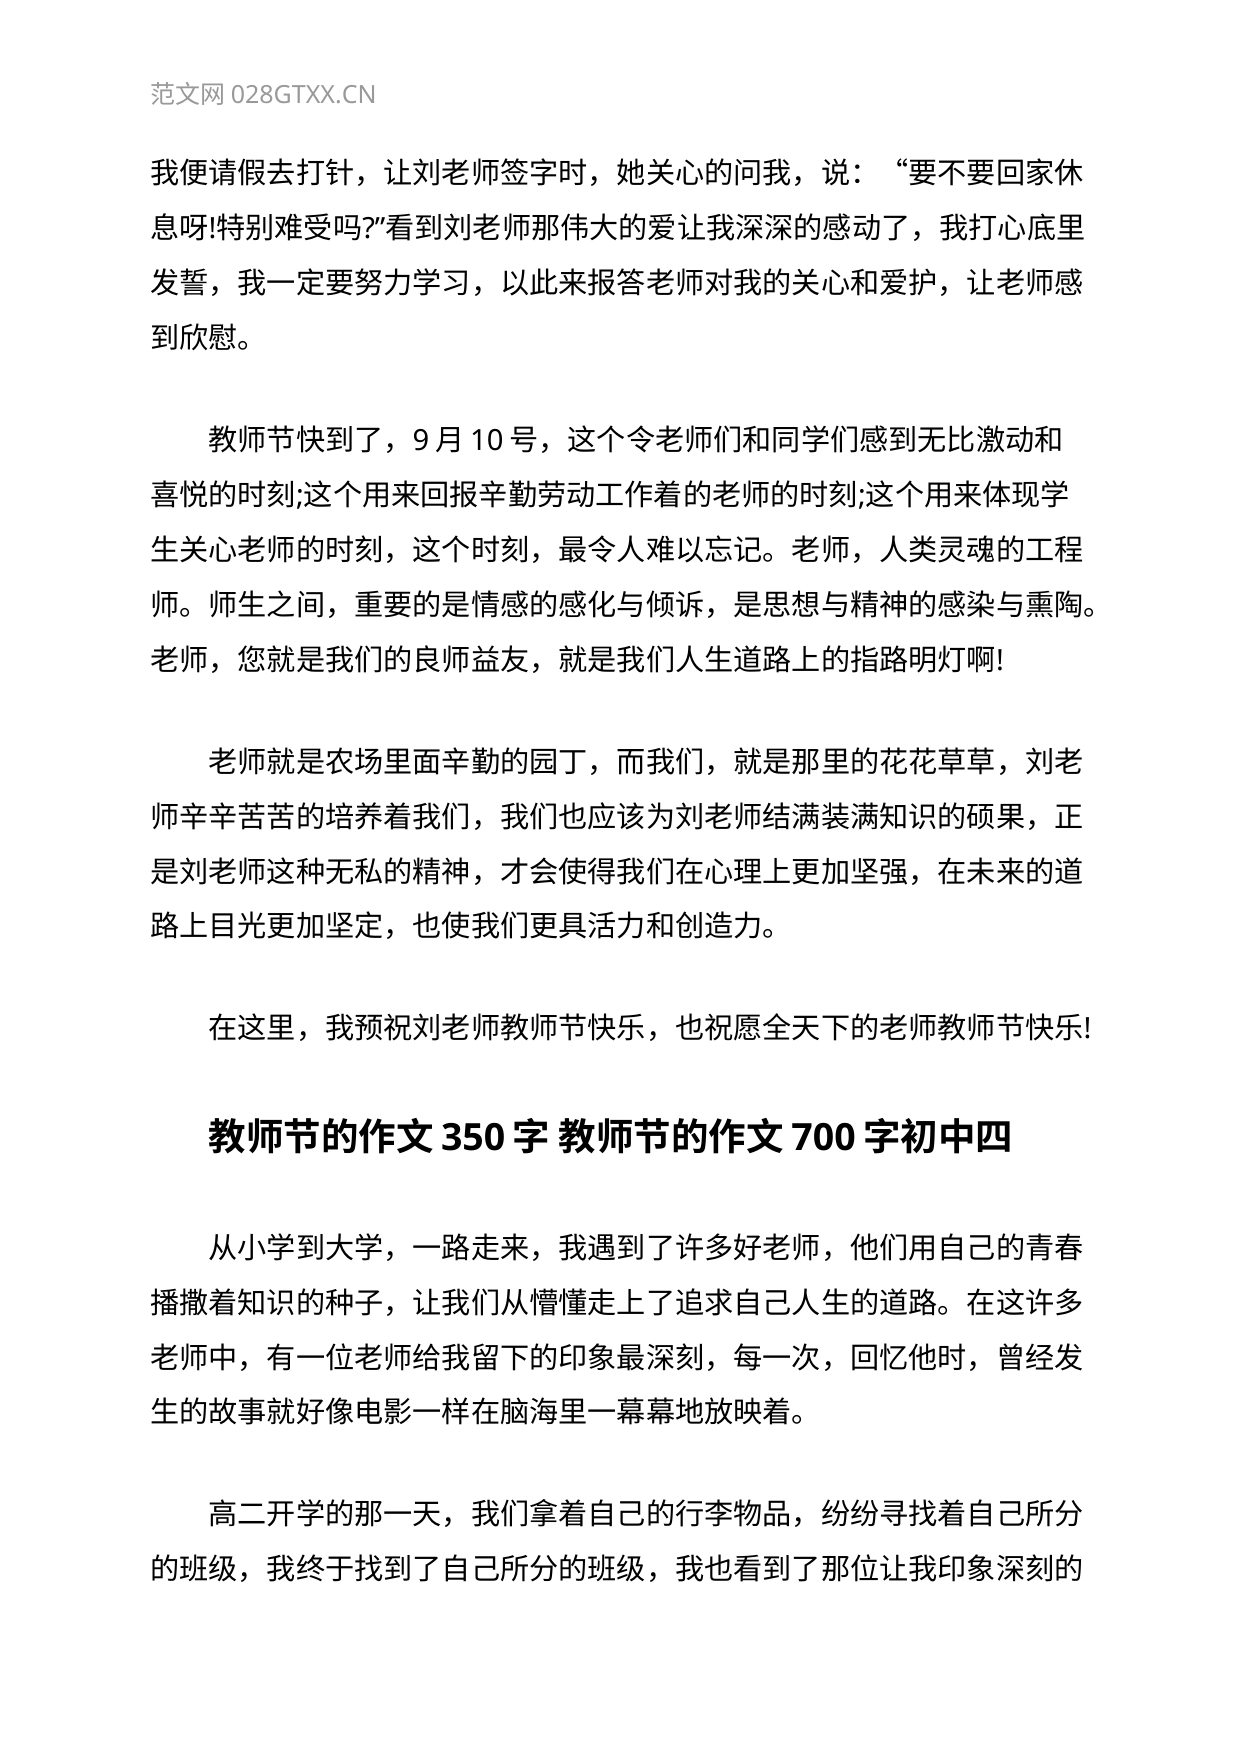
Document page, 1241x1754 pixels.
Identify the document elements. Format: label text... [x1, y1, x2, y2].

text 教师节的作文350字 教师节的作文700字初中四 [150, 1107, 1090, 1161]
text 教师节快到了，9月10号，这个令老师们和同学们感到无比激动和喜悦的时刻;这个用来回报辛勤劳动工作着的老师的时刻;这个用来体现学生关心老师的时刻，这个时刻，最令人难以忘记。老师，人类灵魂的工程师。师生之间，重要的是情感的感化与倾诉，是思想与精神的感染与熏陶。老师，您就是我们的良师益友，就是我们人生道路上的指路明灯啊! [150, 417, 1090, 679]
text 老师就是农场里面辛勤的园丁，而我们，就是那里的花花草草，刘老师辛辛苦苦的培养着我们，我们也应该为刘老师结满装满知识的硕果，正是刘老师这种无私的精神，才会使得我们在心理上更加坚强，在未来的道路上目光更加坚定，也使我们更具活力和创造力。 [150, 738, 1090, 945]
text 在这里，我预祝刘老师教师节快乐，也祝愿全天下的老师教师节快乐! [150, 1005, 1090, 1047]
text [150, 150, 1090, 357]
text 从小学到大学，一路走来，我遇到了许多好老师，他们用自己的青春播撒着知识的种子，让我们从懵懂走上了追求自己人生的道路。在这许多老师中，有一位老师给我留下的印象最深刻，每一次，回忆他时，曾经发生的故事就好像电影一样在脑海里一幕幕地放映着。 [150, 1224, 1090, 1431]
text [150, 1491, 1090, 1588]
